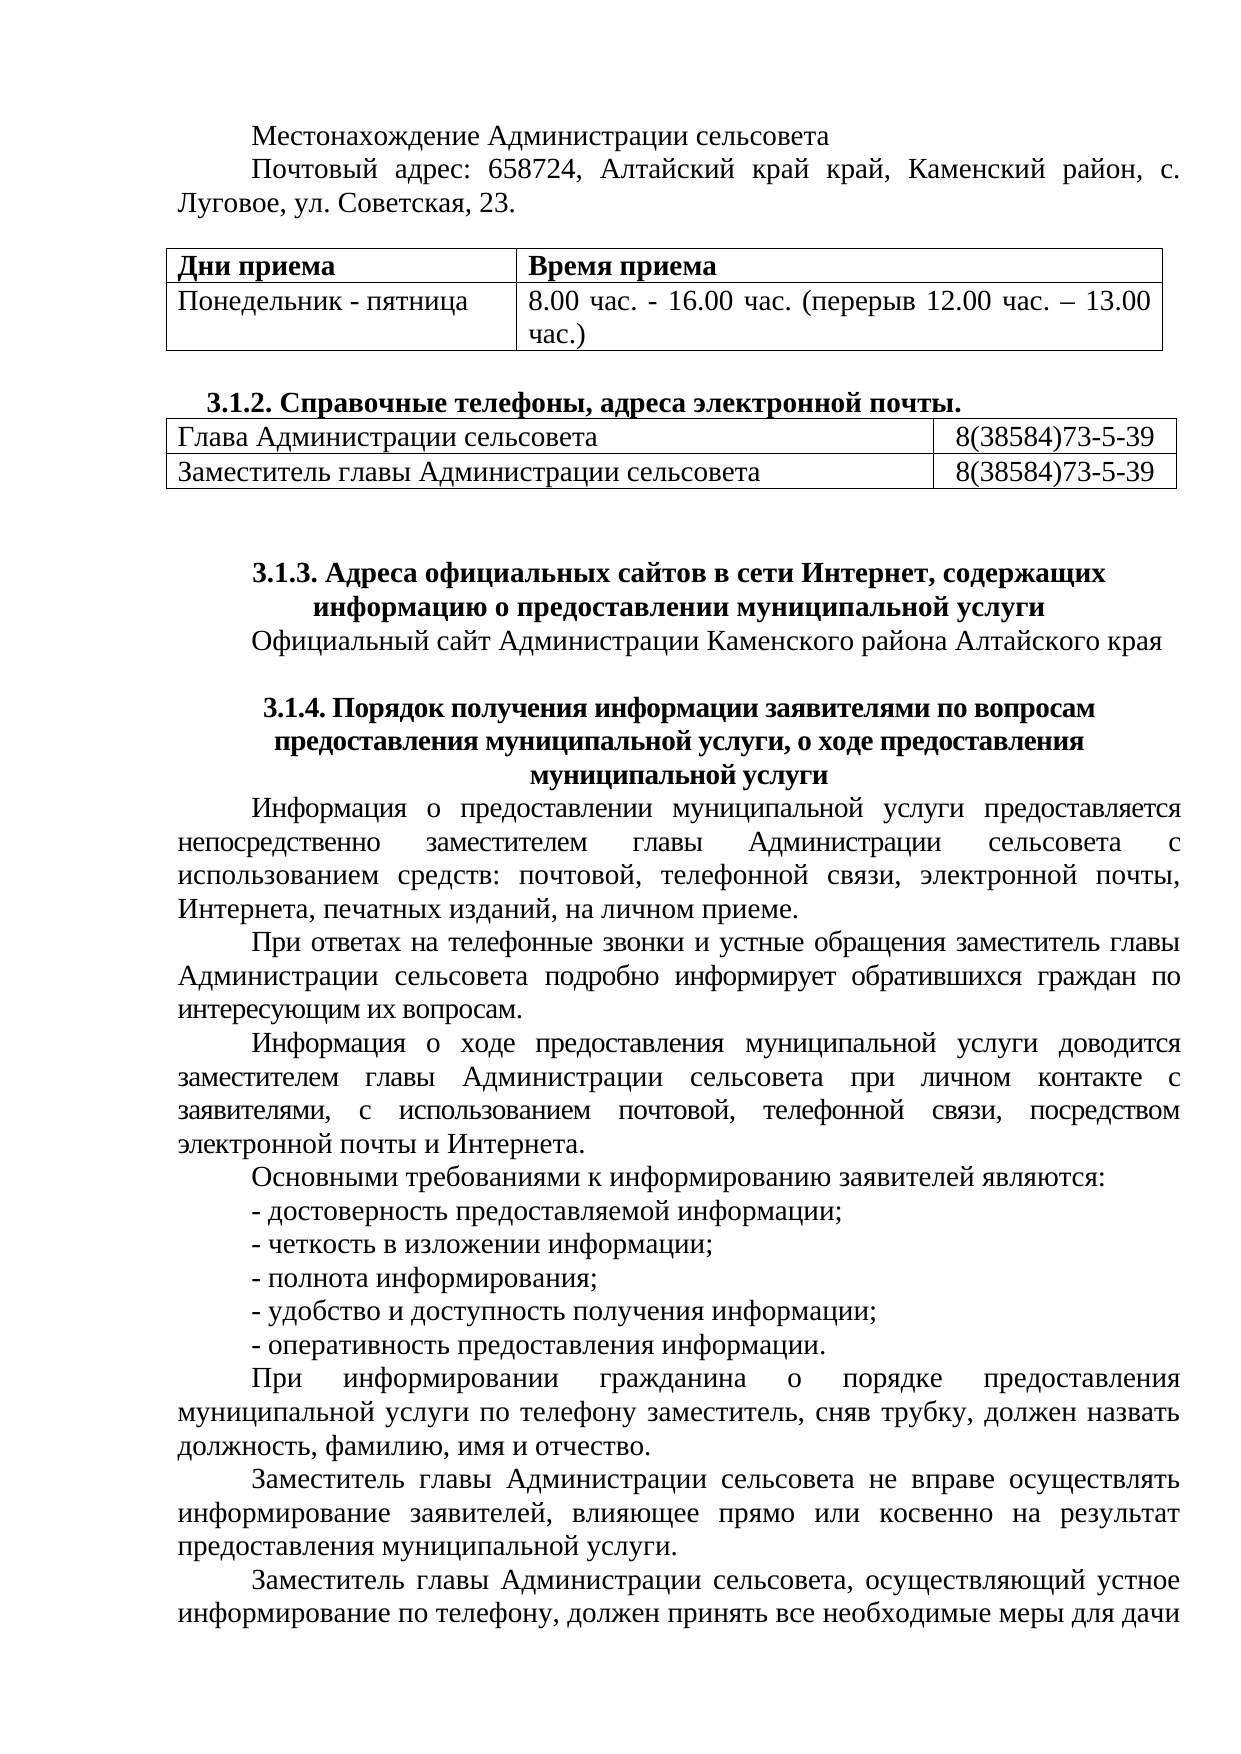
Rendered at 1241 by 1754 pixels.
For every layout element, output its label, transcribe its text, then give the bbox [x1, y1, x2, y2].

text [177, 1562, 1181, 1629]
text Основными требованиями к информированию заявителей являются: [177, 1159, 1181, 1193]
text При ответах на телефонные звонки и устные обращения заместитель главы Администрации сельсовета подробно информирует обратившихся граждан по интересующим их вопросам. [177, 924, 1181, 1025]
table_cell Заместитель главы Администрации сельсовета [167, 454, 933, 487]
text Информация о предоставлении муниципальной услуги предоставляется непосредственно заместителем главы Администрации сельсовета с использованием средств: почтовой, телефонной связи, электронной почты, Интернета, печатных изданий, на личном приеме. [177, 790, 1181, 924]
table_cell Понедельник - пятница [167, 283, 516, 350]
text - четкость в изложении информации; [177, 1226, 1181, 1260]
table_header Время приема [517, 249, 1162, 282]
text 3.1.4. Порядок получения информации заявителями по вопросам предоставления муниципальной услуги, о ходе предоставления муниципальной услуги [177, 690, 1181, 790]
text - полнота информирования; [177, 1260, 1181, 1293]
text При информировании гражданина о порядке предоставления муниципальной услуги по телефону заместитель, сняв трубку, должен назвать должность, фамилию, имя и отчество. [177, 1361, 1181, 1461]
table_header Дни приема [167, 249, 516, 282]
text - достоверность предоставляемой информации; [177, 1193, 1181, 1226]
table_cell 8.00 час. - 16.00 час. (перерыв 12.00 час. – 13.00 час.) [517, 283, 1162, 350]
text - оперативность предоставления информации. [177, 1327, 1181, 1361]
text Почтовый адрес: 658724, Алтайский край край, Каменский район, с. Луговое, ул. Советская, 23. [177, 152, 1181, 219]
text - удобство и доступность получения информации; [177, 1293, 1181, 1327]
table_header 8(38584)73-5-39 [934, 419, 1176, 453]
text Местонахождение Администрации сельсовета [177, 118, 1181, 152]
text Заместитель главы Администрации сельсовета не вправе осуществлять информирование заявителей, влияющее прямо или косвенно на результат предоставления муниципальной услуги. [177, 1461, 1181, 1562]
table_cell 8(38584)73-5-39 [934, 454, 1176, 487]
text 3.1.2. Справочные телефоны, адреса электронной почты. [177, 385, 1181, 418]
table_header Глава Администрации сельсовета [167, 419, 933, 453]
text 3.1.3. Адреса официальных сайтов в сети Интернет, содержащих информацию о предоставлении муниципальной услуги [177, 556, 1181, 623]
text Информация о ходе предоставления муниципальной услуги доводится заместителем главы Администрации сельсовета при личном контакте с заявителями, с использованием почтовой, телефонной связи, посредством электронной почты и Интернета. [177, 1025, 1181, 1159]
text Официальный сайт Администрации Каменского района Алтайского края [177, 623, 1181, 656]
